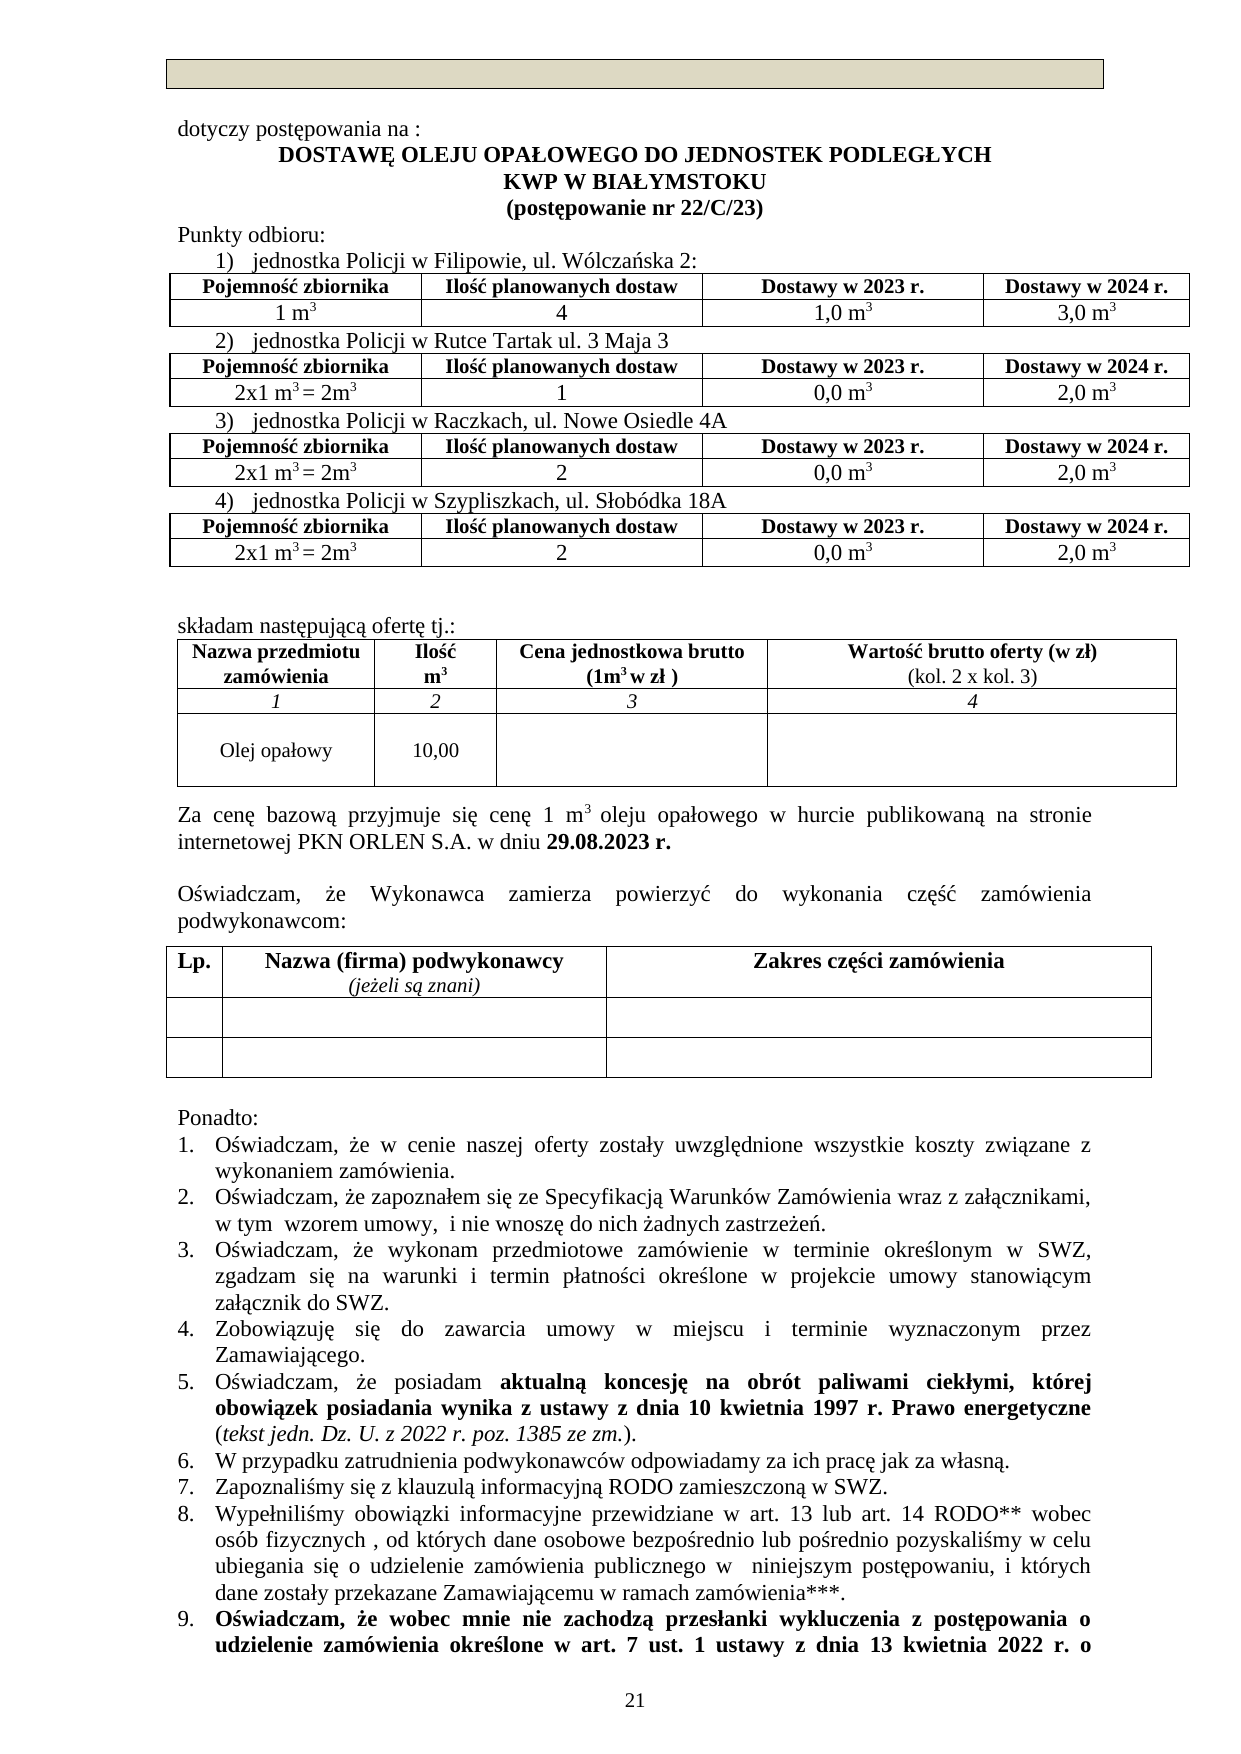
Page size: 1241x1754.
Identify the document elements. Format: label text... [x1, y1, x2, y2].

list jednostka Policji w Filipowie, ul. Wólczańska 2: [215, 247, 1092, 273]
table_cell 2 [422, 539, 702, 566]
table_header Nazwa przedmiotu zamówienia [178, 640, 374, 688]
table_cell 2 [375, 689, 496, 713]
table_cell 1,0 m3 [703, 300, 983, 326]
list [177, 1605, 1092, 1658]
table_cell [497, 714, 767, 786]
table_header Zakres części zamówienia [607, 947, 1151, 997]
table_cell 2,0 m3 [984, 379, 1189, 406]
list jednostka Policji w Rutce Tartak ul. 3 Maja 3 [215, 327, 1092, 353]
table_header Dostawy w 2023 r. [703, 274, 983, 298]
table_cell 3,0 m3 [984, 300, 1189, 326]
table_cell [223, 1038, 606, 1077]
table_cell [223, 998, 606, 1037]
text składam następującą ofertę tj.: [177, 612, 1092, 638]
table_cell 4 [768, 689, 1176, 713]
table_header Wartość brutto oferty (w zł) (kol. 2 x kol. 3) [768, 640, 1176, 688]
table_header Lp. [167, 947, 222, 997]
table_cell 10,00 [375, 714, 496, 786]
table_header Dostawy w 2024 r. [984, 514, 1189, 538]
table_header Dostawy w 2023 r. [703, 514, 983, 538]
table_header Dostawy w 2023 r. [703, 434, 983, 458]
table_header Dostawy w 2024 r. [984, 274, 1189, 298]
table_cell 0,0 m3 [703, 459, 983, 486]
table_header Pojemność zbiornika [171, 434, 421, 458]
table_header Cena jednostkowa brutto (1m3 w zł ) [497, 640, 767, 688]
table_cell [607, 998, 1151, 1037]
list Oświadczam, że w cenie naszej oferty zostały uwzględnione wszystkie koszty związane z wykonaniem zamówienia. [177, 1131, 1092, 1183]
table_header Pojemność zbiornika [171, 514, 421, 538]
list Zapoznaliśmy się z klauzulą informacyjną RODO zamieszczoną w SWZ. [177, 1473, 1092, 1499]
table_cell 4 [422, 300, 702, 326]
table_cell 2x1 m3 = 2m3 [171, 379, 421, 406]
text Ponadto: [177, 1104, 1092, 1131]
list jednostka Policji w Szypliszkach, ul. Słobódka 18A [215, 487, 1092, 513]
table_cell 0,0 m3 [703, 379, 983, 406]
text Punkty odbioru: [177, 221, 1092, 247]
text Za cenę bazową przyjmuje się cenę 1 m3 oleju opałowego w hurcie publikowaną na stronie internetowej PKN ORLEN S.A. w dniu 29.08.2023 r. [177, 801, 1092, 854]
list Oświadczam, że zapoznałem się ze Specyfikacją Warunków Zamówienia wraz z załącznikami, w tym wzorem umowy, i nie wnoszę do nich żadnych zastrzeżeń. [177, 1183, 1092, 1236]
list jednostka Policji w Raczkach, ul. Nowe Osiedle 4A [215, 407, 1092, 433]
table_header Ilość planowanych dostaw [422, 434, 702, 458]
table_cell 1 [422, 379, 702, 406]
table_cell 2,0 m3 [984, 539, 1189, 566]
table_header Ilość planowanych dostaw [422, 354, 702, 378]
table_header Ilość planowanych dostaw [422, 274, 702, 298]
table_header Pojemność zbiornika [171, 274, 421, 298]
text dotyczy postępowania na : [177, 115, 1092, 142]
table_cell 0,0 m3 [703, 539, 983, 566]
list Zobowiązuję się do zawarcia umowy w miejscu i terminie wyznaczonym przez Zamawiającego. [177, 1315, 1092, 1368]
text (postępowanie nr 22/C/23) [177, 194, 1092, 221]
table_cell 2x1 m3 = 2m3 [171, 459, 421, 486]
table_cell 2 [422, 459, 702, 486]
table_cell 2,0 m3 [984, 459, 1189, 486]
text KWP W BIAŁYMSTOKU [177, 168, 1092, 194]
table_header Ilość planowanych dostaw [422, 514, 702, 538]
table_cell [167, 1038, 222, 1077]
table_cell [768, 714, 1176, 786]
text DOSTAWĘ OLEJU OPAŁOWEGO DO JEDNOSTEK PODLEGŁYCH [177, 142, 1092, 168]
table_cell [167, 998, 222, 1037]
table_cell [171, 300, 421, 326]
list W przypadku zatrudnienia podwykonawców odpowiadamy za ich pracę jak za własną. [177, 1447, 1092, 1473]
table_header Dostawy w 2024 r. [984, 354, 1189, 378]
list Wypełniliśmy obowiązki informacyjne przewidziane w art. 13 lub art. 14 RODO** wobec osób fizycznych , od których dane osobowe bezpośrednio lub pośrednio pozyskaliśmy w celu ubiegania się o udzielenie zamówienia publicznego w niniejszym postępowaniu, i których dane zostały przekazane Zamawiającemu w ramach zamówienia***. [177, 1499, 1092, 1605]
table_cell Olej opałowy [178, 714, 374, 786]
table_header Dostawy w 2023 r. [703, 354, 983, 378]
table_cell 3 [497, 689, 767, 713]
text Oświadczam, że Wykonawca zamierza powierzyć do wykonania część zamówienia podwykonawcom: [177, 880, 1092, 933]
table_cell [607, 1038, 1151, 1077]
table_header Ilość m3 [375, 640, 496, 688]
table_header Dostawy w 2024 r. [984, 434, 1189, 458]
list Oświadczam, że wykonam przedmiotowe zamówienie w terminie określonym w SWZ, zgadzam się na warunki i termin płatności określone w projekcie umowy stanowiącym załącznik do SWZ. [177, 1236, 1092, 1315]
table_header Nazwa (firma) podwykonawcy (jeżeli są znani) [223, 947, 606, 997]
table_cell 2x1 m3 = 2m3 [171, 539, 421, 566]
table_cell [167, 60, 1103, 88]
list Oświadczam, że posiadam aktualną koncesję na obrót paliwami ciekłymi, której obowiązek posiadania wynika z ustawy z dnia 10 kwietnia 1997 r. Prawo energetyczne (tekst jedn. Dz. U. z 2022 r. poz. 1385 ze zm.). [177, 1368, 1092, 1447]
table_cell 1 [178, 689, 374, 713]
table_header Pojemność zbiornika [171, 354, 421, 378]
